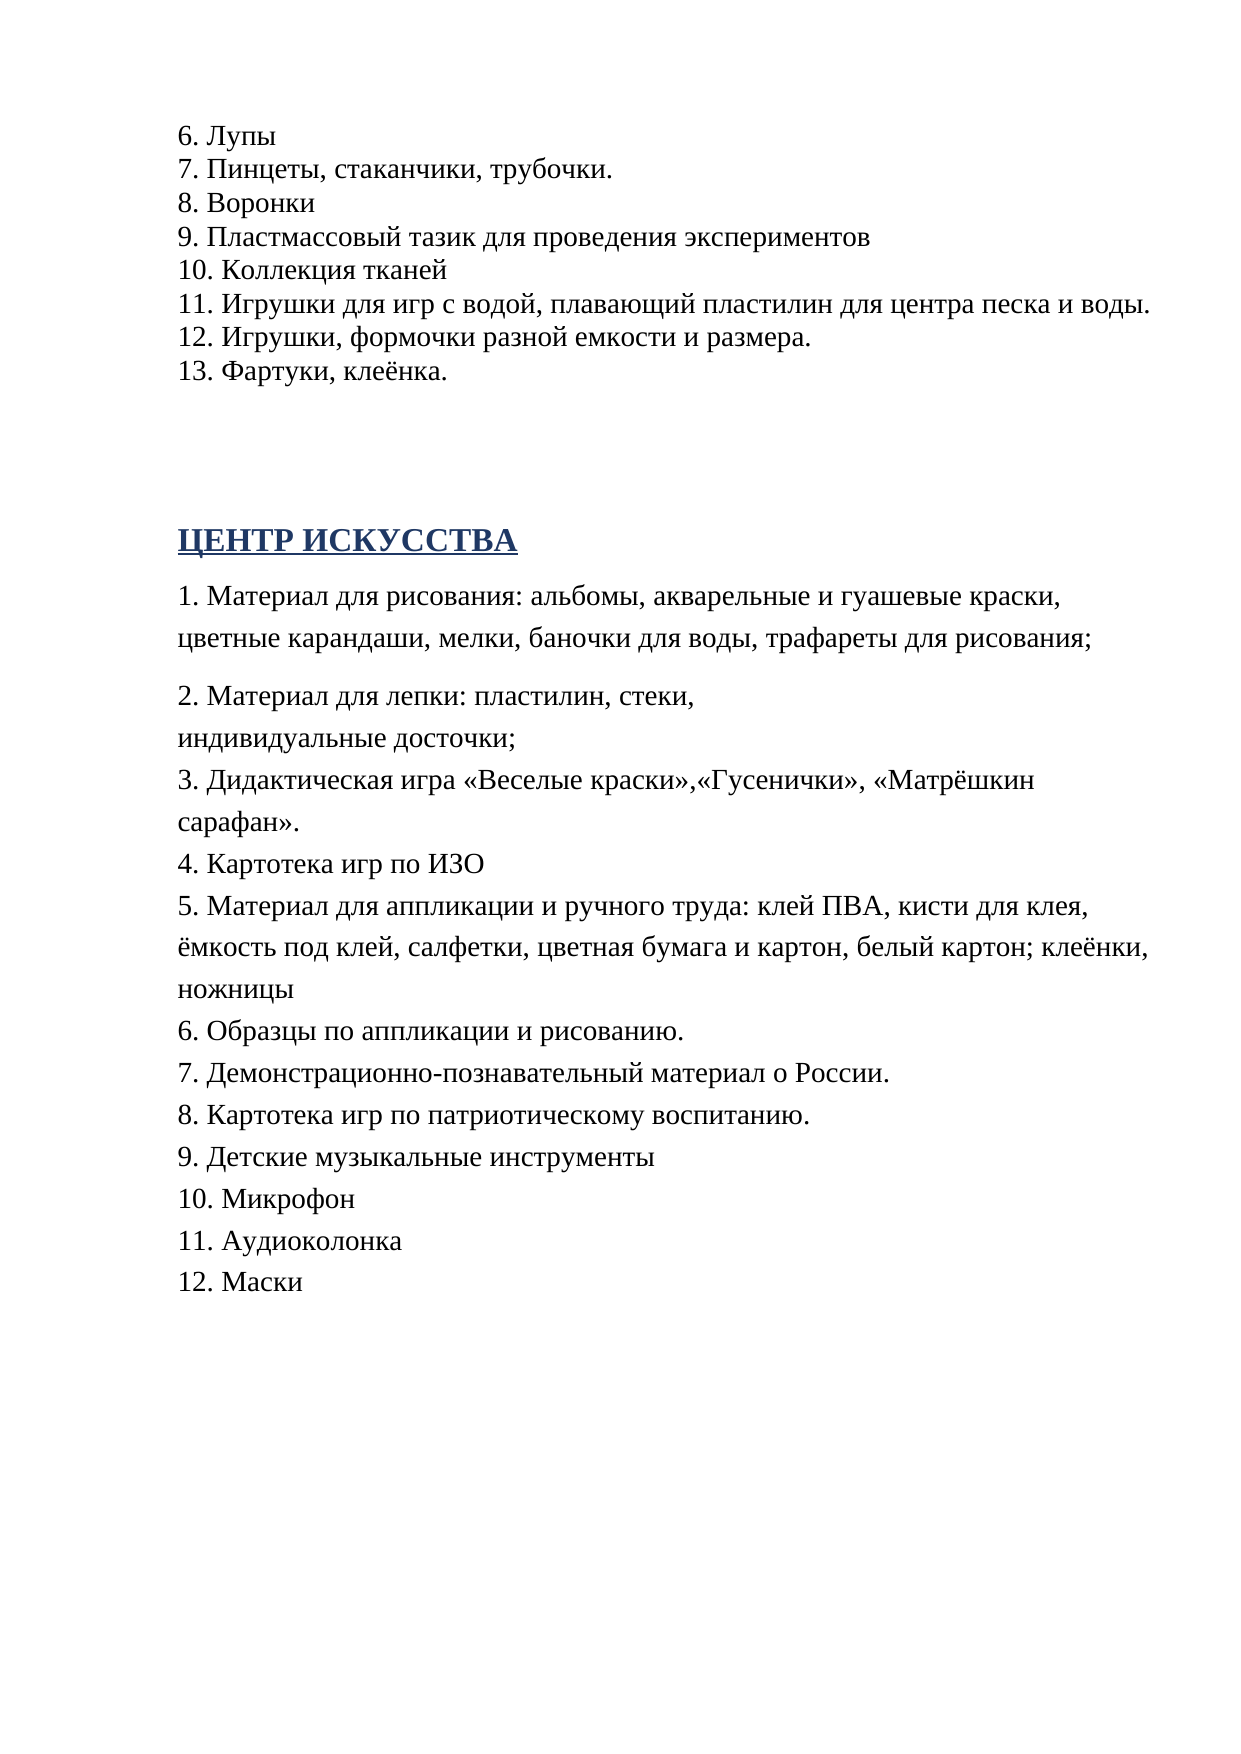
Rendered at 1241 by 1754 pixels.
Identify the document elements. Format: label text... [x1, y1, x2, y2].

text 4. Картотека игр по ИЗО [177, 846, 1152, 879]
text ЦЕНТР ИСКУССТВА [177, 520, 1152, 558]
text 7. Пинцеты, стаканчики, трубочки. [177, 152, 1152, 185]
text 12. Маски [177, 1264, 1152, 1298]
text 9. Пластмассовый тазик для проведения экспериментов [177, 219, 1152, 252]
text 5. Материал для аппликации и ручного труда: клей ПВА, кисти для клея, ёмкость под клей, салфетки, цветная бумага и картон, белый картон; клеёнки, ножницы [177, 888, 1152, 1005]
text 8. Воронки [177, 185, 1152, 219]
text 7. Демонстрационно-познавательный материал о России. [177, 1055, 1152, 1089]
text 6. Образцы по аппликации и рисованию. [177, 1013, 1152, 1047]
text 1. Материал для рисования: альбомы, акварельные и гуашевые краски, цветные карандаши, мелки, баночки для воды, трафареты для рисования; [177, 578, 1152, 653]
text 10. Коллекция тканей [177, 252, 1152, 286]
text 2. Материал для лепки: пластилин, стеки, [177, 678, 1152, 712]
text 9. Детские музыкальные инструменты [177, 1139, 1152, 1172]
text 13. Фартуки, клеёнка. [177, 353, 1152, 386]
text 11. Игрушки для игр с водой, плавающий пластилин для центра песка и воды. [177, 286, 1152, 319]
text 6. Лупы [177, 118, 1152, 152]
text 12. Игрушки, формочки разной емкости и размера. [177, 319, 1152, 353]
text 3. Дидактическая игра «Веселые краски»,«Гусенички», «Матрёшкин сарафан». [177, 762, 1152, 837]
text индивидуальные досточки; [177, 720, 1152, 754]
text 11. Аудиоколонка [177, 1223, 1152, 1256]
text 10. Микрофон [177, 1181, 1152, 1214]
text 8. Картотека игр по патриотическому воспитанию. [177, 1097, 1152, 1131]
